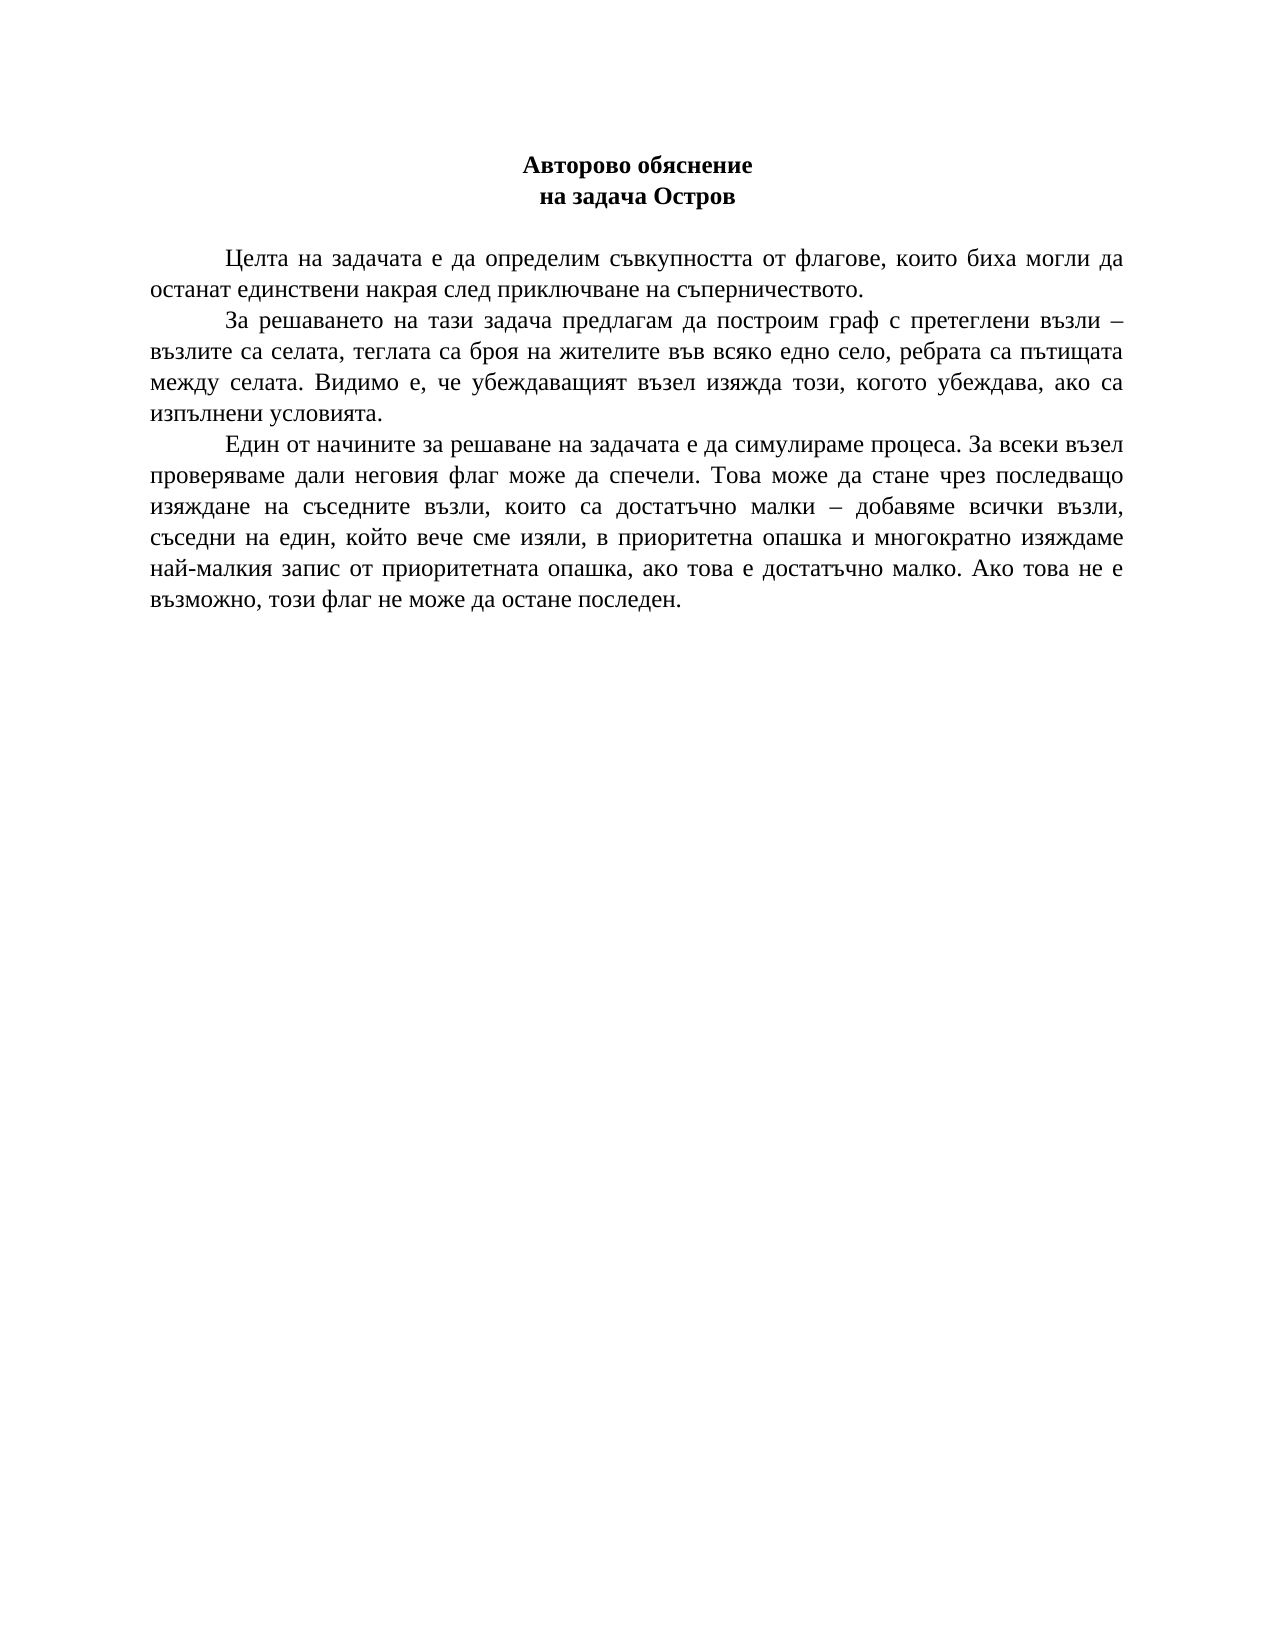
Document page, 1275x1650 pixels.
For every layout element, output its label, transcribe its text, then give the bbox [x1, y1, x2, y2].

text Авторово обяснение [150, 150, 1125, 179]
text За решаването на тази задача предлагам да построим граф с претеглени възли – възлите са селата, теглата са броя на жителите във всяко едно село, ребрата са пътищата между селата. Видимо е, че убеждаващият възел изяжда този, когото убеждава, ако са изпълнени условията. [150, 305, 1125, 427]
text Един от начините за решаване на задачата е да симулираме процеса. За всеки възел проверяваме дали неговия флаг може да спечели. Това може да стане чрез последващо изяждане на съседните възли, които са достатъчно малки – добавяме всички възли, съседни на един, който вече сме изяли, в приоритетна опашка и многократно изяждаме най-малкия запис от приоритетната опашка, ако това е достатъчно малко. Ако това не е възможно, този флаг не може да остане последен. [150, 429, 1125, 613]
text на задача Остров [150, 181, 1125, 210]
text Целта на задачата е да определим съвкупността от флагове, които биха могли да останат единствени накрая след приключване на съперничеството. [150, 243, 1125, 303]
